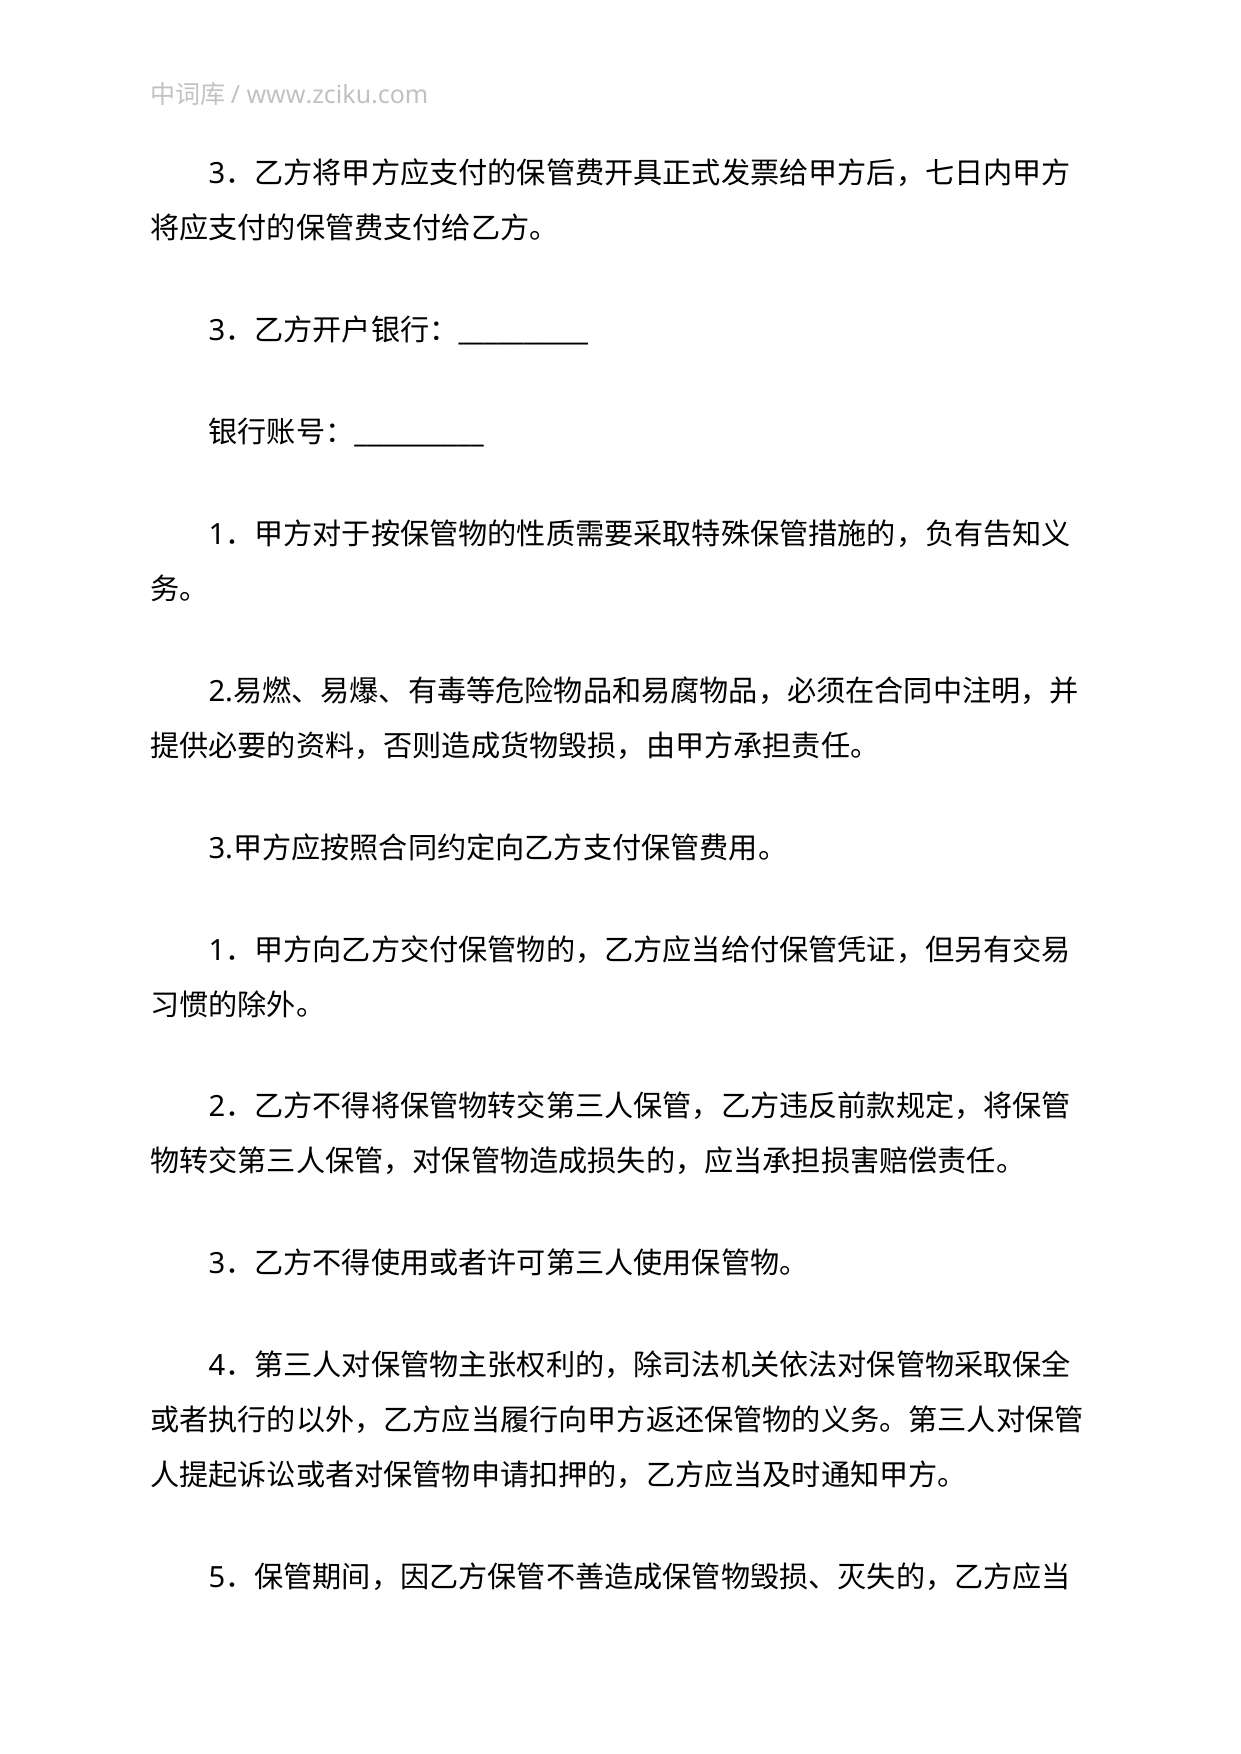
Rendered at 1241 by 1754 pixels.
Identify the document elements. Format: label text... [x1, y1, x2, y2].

text 3.甲方应按照合同约定向乙方支付保管费用。 [150, 824, 1090, 867]
text 2．乙方不得将保管物转交第三人保管，乙方违反前款规定，将保管物转交第三人保管，对保管物造成损失的，应当承担损害赔偿责任。 [150, 1083, 1090, 1180]
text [150, 1553, 1090, 1596]
text 1．甲方向乙方交付保管物的，乙方应当给付保管凭证，但另有交易习惯的除外。 [150, 926, 1090, 1023]
text 1．甲方对于按保管物的性质需要采取特殊保管措施的，负有告知义务。 [150, 511, 1090, 608]
text 银行账号：__________ [150, 409, 1090, 451]
text 3．乙方开户银行：__________ [150, 307, 1090, 349]
text 4．第三人对保管物主张权利的，除司法机关依法对保管物采取保全或者执行的以外，乙方应当履行向甲方返还保管物的义务。第三人对保管人提起诉讼或者对保管物申请扣押的，乙方应当及时通知甲方。 [150, 1342, 1090, 1494]
text 3．乙方将甲方应支付的保管费开具正式发票给甲方后，七日内甲方将应支付的保管费支付给乙方。 [150, 150, 1090, 247]
text 2.易燃、易爆、有毒等危险物品和易腐物品，必须在合同中注明，并提供必要的资料，否则造成货物毁损，由甲方承担责任。 [150, 667, 1090, 765]
text 3．乙方不得使用或者许可第三人使用保管物。 [150, 1240, 1090, 1282]
